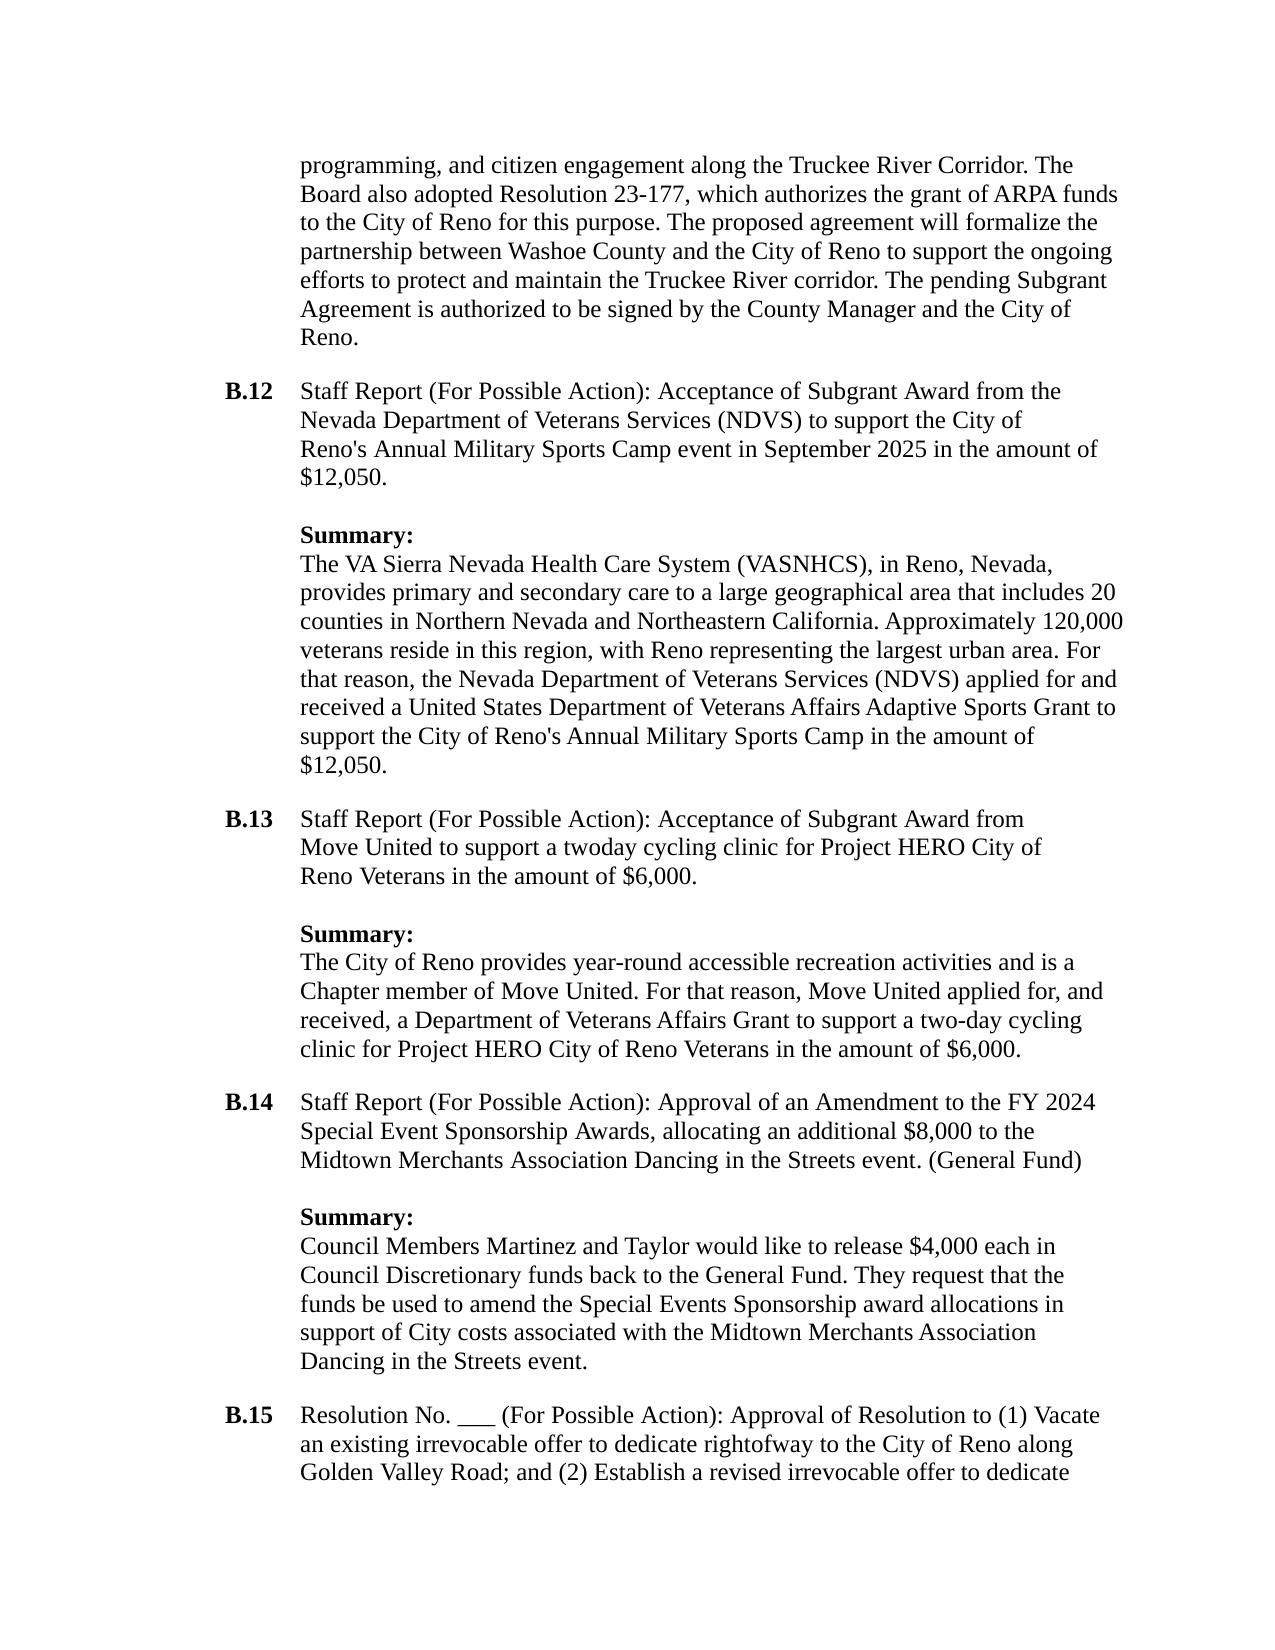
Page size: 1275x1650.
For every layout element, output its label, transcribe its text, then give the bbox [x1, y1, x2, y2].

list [225, 1400, 1125, 1486]
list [225, 150, 1125, 351]
list Staff Report (For Possible Action): Acceptance of Subgrant Award from the Nevada Department of Veterans Services (NDVS) to support the City of Reno's Annual Military Sports Camp event in September 2025 in the amount of $12,050. Summary: The VA Sierra Nevada Health Care System (VASNHCS), in Reno, Nevada, provides primary and secondary care to a large geographical area that includes 20 counties in Northern Nevada and Northeastern California. Approximately 120,000 veterans reside in this region, with Reno representing the largest urban area. For that reason, the Nevada Department of Veterans Services (NDVS) applied for and received a United States Department of Veterans Affairs Adaptive Sports Grant to support the City of Reno's Annual Military Sports Camp in the amount of $12,050. [225, 376, 1125, 779]
list Staff Report (For Possible Action): Acceptance of Subgrant Award from Move United to support a twoday cycling clinic for Project HERO City of Reno Veterans in the amount of $6,000. Summary: The City of Reno provides year-round accessible recreation activities and is a Chapter member of Move United. For that reason, Move United applied for, and received, a Department of Veterans Affairs Grant to support a two-day cycling clinic for Project HERO City of Reno Veterans in the amount of $6,000. [225, 804, 1125, 1062]
list Staff Report (For Possible Action): Approval of an Amendment to the FY 2024 Special Event Sponsorship Awards, allocating an additional $8,000 to the Midtown Merchants Association Dancing in the Streets event. (General Fund) Summary: Council Members Martinez and Taylor would like to release $4,000 each in Council Discretionary funds back to the General Fund. They request that the funds be used to amend the Special Events Sponsorship award allocations in support of City costs associated with the Midtown Merchants Association Dancing in the Streets event. [225, 1087, 1125, 1375]
